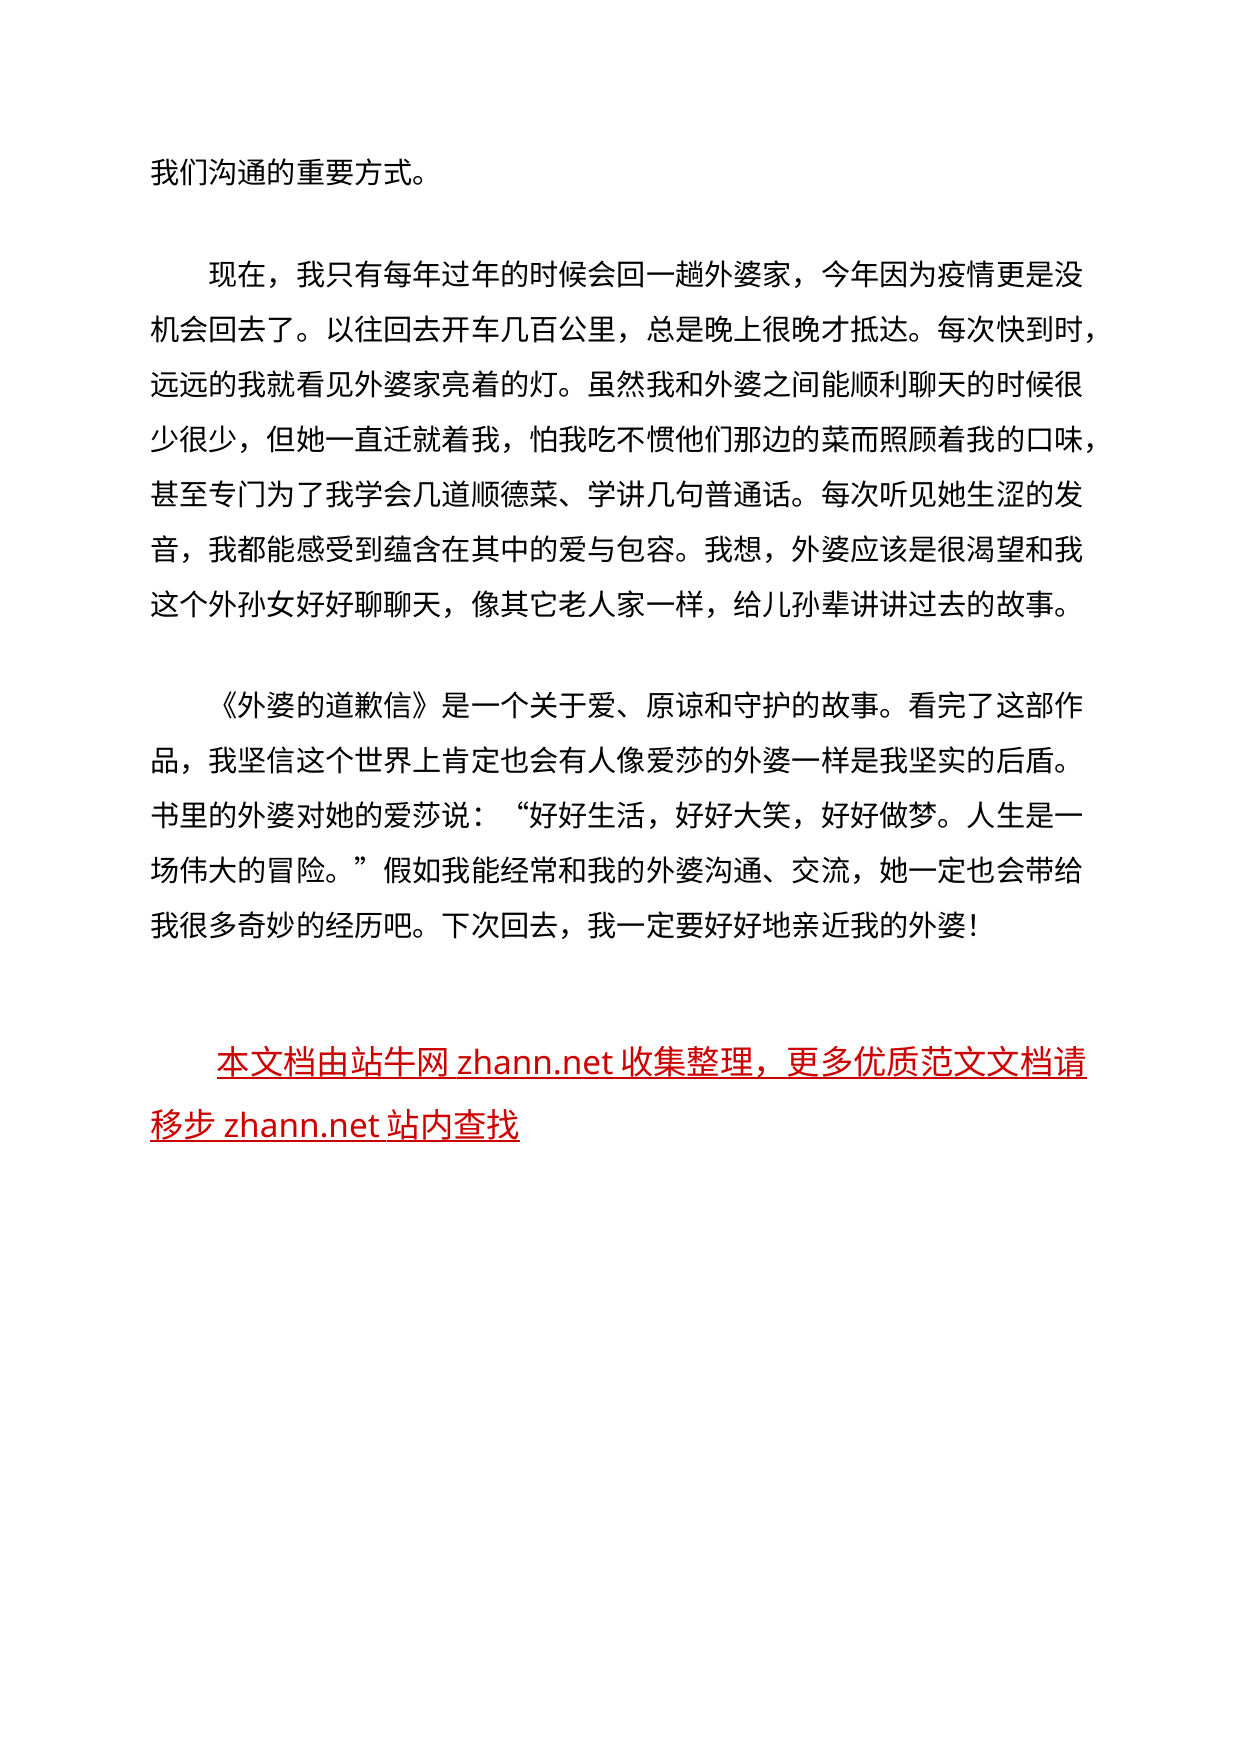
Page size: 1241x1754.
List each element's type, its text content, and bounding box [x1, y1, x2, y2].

text 本文档由站牛网zhann.net收集整理，更多优质范文文档请移步zhann.net站内查找 [150, 1036, 1090, 1147]
text 现在，我只有每年过年的时候会回一趟外婆家，今年因为疫情更是没机会回去了。以往回去开车几百公里，总是晚上很晚才抵达。每次快到时，远远的我就看见外婆家亮着的灯。虽然我和外婆之间能顺利聊天的时候很少很少，但她一直迁就着我，怕我吃不惯他们那边的菜而照顾着我的口味，甚至专门为了我学会几道顺德菜、学讲几句普通话。每次听见她生涩的发音，我都能感受到蕴含在其中的爱与包容。我想，外婆应该是很渴望和我这个外孙女好好聊聊天，像其它老人家一样，给儿孙辈讲讲过去的故事。 [150, 252, 1090, 623]
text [150, 150, 1090, 192]
text 《外婆的道歉信》是一个关于爱、原谅和守护的故事。看完了这部作品，我坚信这个世界上肯定也会有人像爱莎的外婆一样是我坚实的后盾。书里的外婆对她的爱莎说：“好好生活，好好大笑，好好做梦。人生是一场伟大的冒险。”假如我能经常和我的外婆沟通、交流，她一定也会带给我很多奇妙的经历吧。下次回去，我一定要好好地亲近我的外婆！ [150, 683, 1090, 945]
